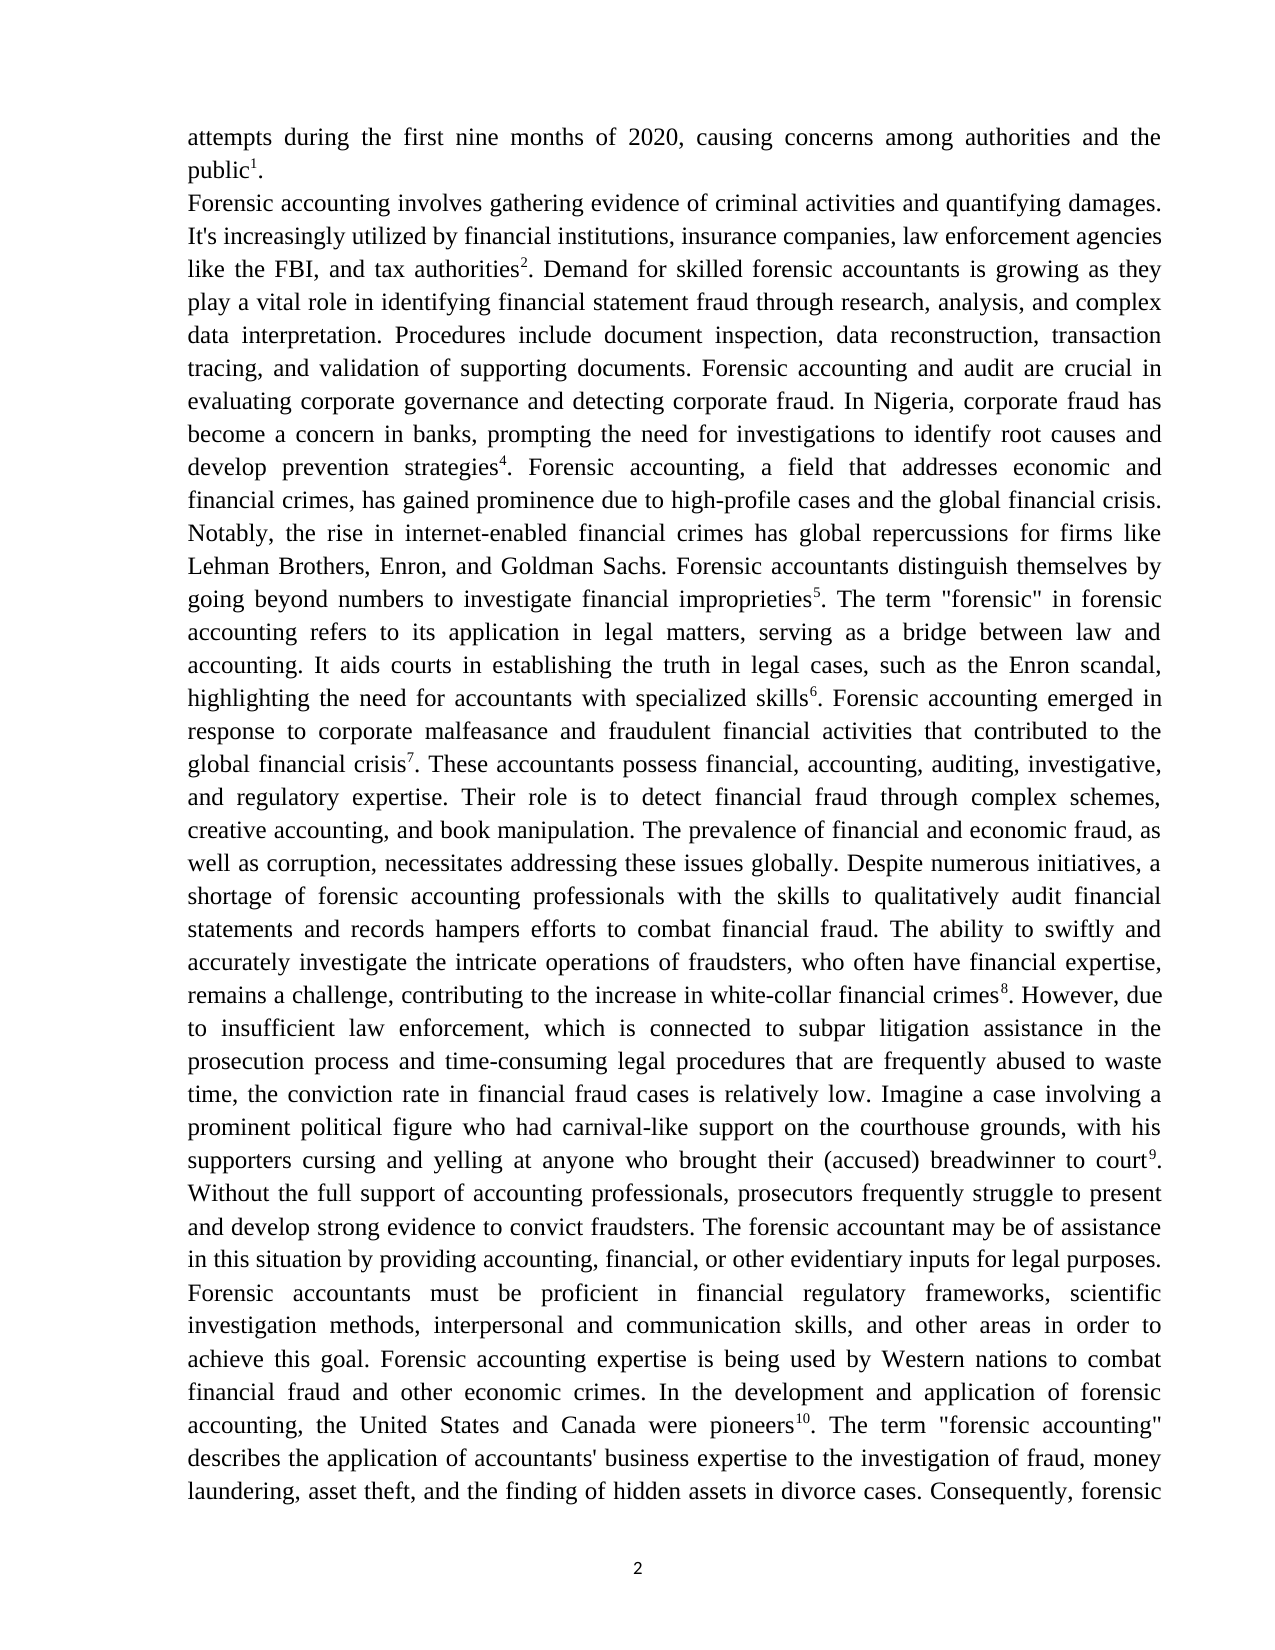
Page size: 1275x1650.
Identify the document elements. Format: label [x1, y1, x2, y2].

text [187, 122, 1162, 184]
text [187, 188, 1162, 1504]
